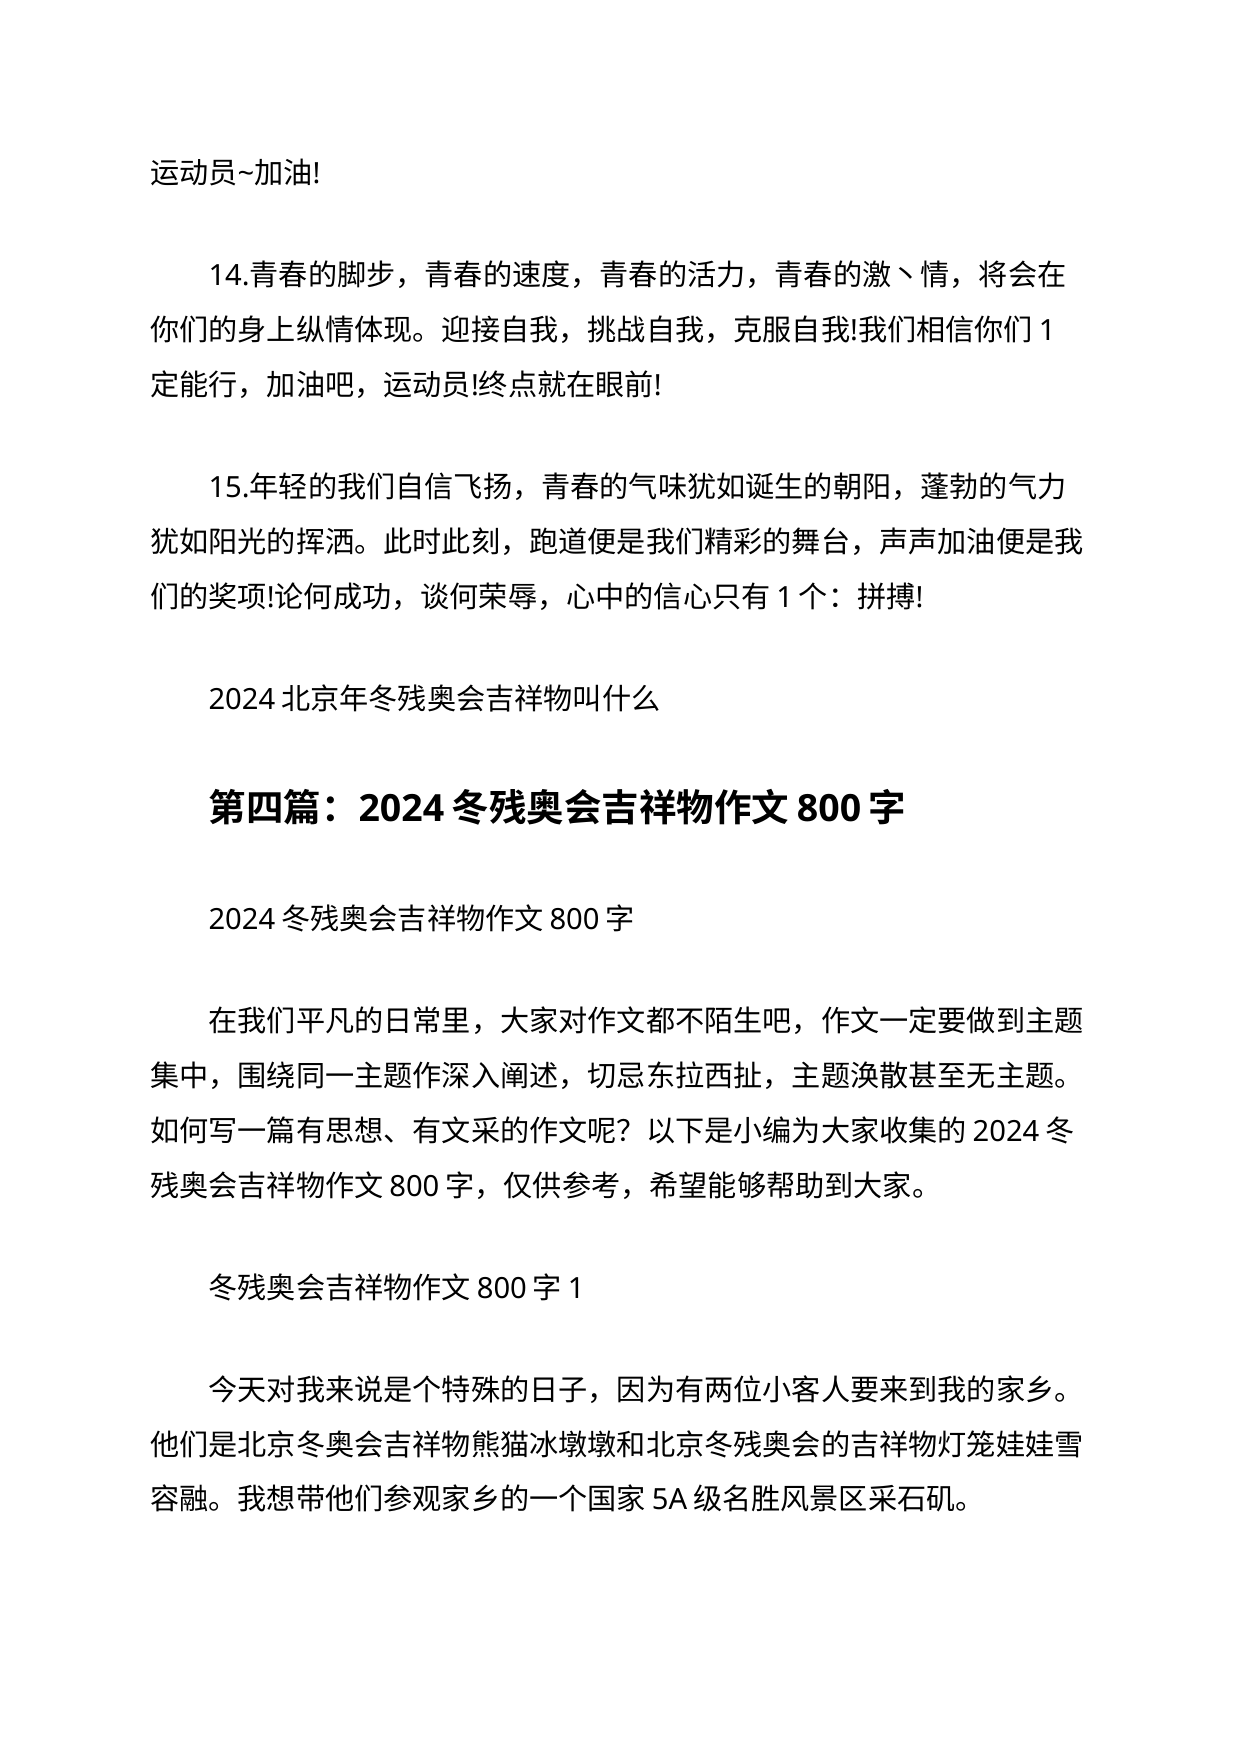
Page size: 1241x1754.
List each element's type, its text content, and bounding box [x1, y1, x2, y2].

text 冬残奥会吉祥物作文800字1 [150, 1264, 1090, 1307]
text 14.青春的脚步，青春的速度，青春的活力，青春的激丶情，将会在你们的身上纵情体现。迎接自我，挑战自我，克服自我!我们相信你们1定能行，加油吧，运动员!终点就在眼前! [150, 252, 1090, 404]
text 在我们平凡的日常里，大家对作文都不陌生吧，作文一定要做到主题集中，围绕同一主题作深入阐述，切忌东拉西扯，主题涣散甚至无主题。如何写一篇有思想、有文采的作文呢？以下是小编为大家收集的2024冬残奥会吉祥物作文800字，仅供参考，希望能够帮助到大家。 [150, 997, 1090, 1204]
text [150, 150, 1090, 192]
text 2024北京年冬残奥会吉祥物叫什么 [150, 676, 1090, 718]
text 15.年轻的我们自信飞扬，青春的气味犹如诞生的朝阳，蓬勃的气力犹如阳光的挥洒。此时此刻，跑道便是我们精彩的舞台，声声加油便是我们的奖项!论何成功，谈何荣辱，心中的信心只有1个：拼搏! [150, 464, 1090, 616]
text 今天对我来说是个特殊的日子，因为有两位小客人要来到我的家乡。他们是北京冬奥会吉祥物熊猫冰墩墩和北京冬残奥会的吉祥物灯笼娃娃雪容融。我想带他们参观家乡的一个国家5A级名胜风景区采石矶。 [150, 1366, 1090, 1518]
text 第四篇：2024冬残奥会吉祥物作文800字 [150, 778, 1090, 832]
text 2024冬残奥会吉祥物作文800字 [150, 895, 1090, 938]
